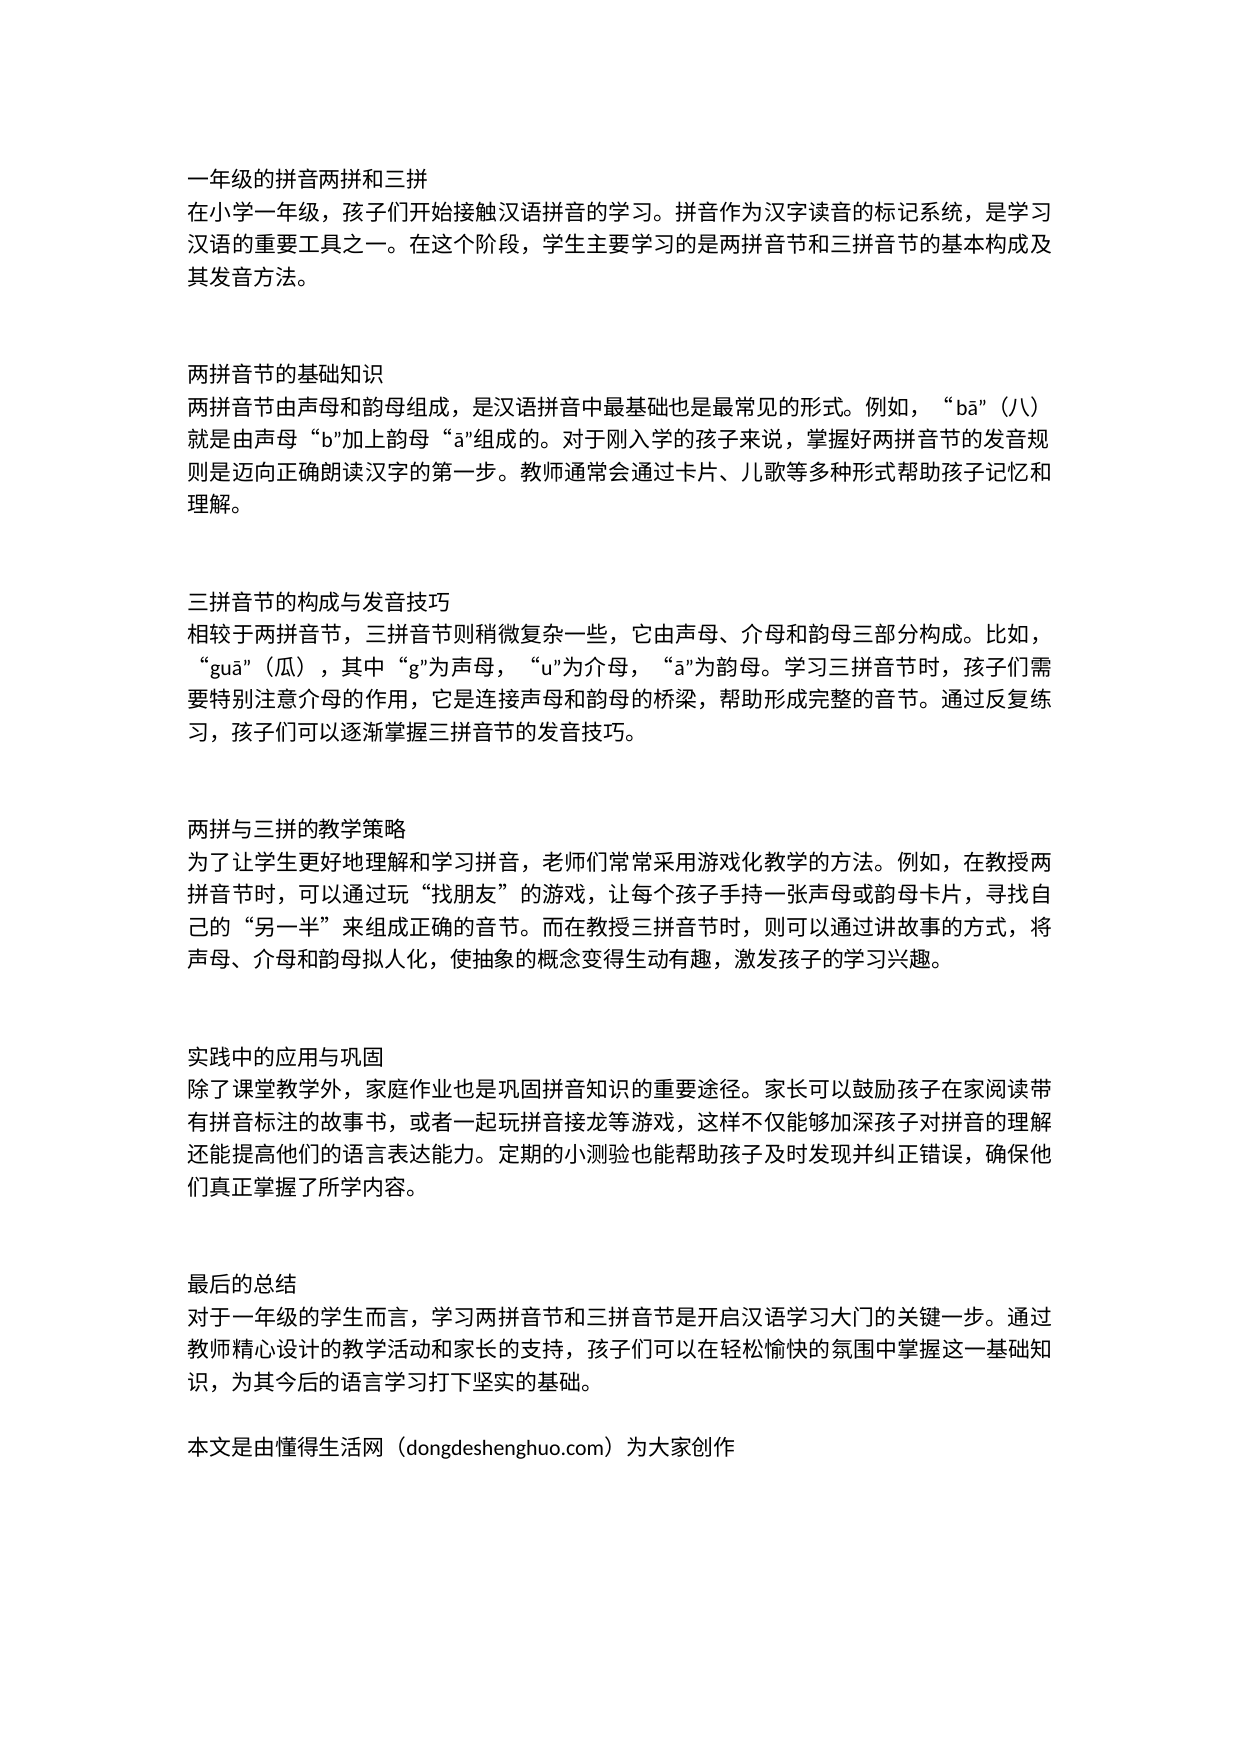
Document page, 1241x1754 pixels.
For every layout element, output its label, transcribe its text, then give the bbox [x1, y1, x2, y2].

text 两拼音节由声母和韵母组成，是汉语拼音中最基础也是最常见的形式。例如，“bā”（八）就是由声母“b”加上韵母“ā”组成的。对于刚入学的孩子来说，掌握好两拼音节的发音规则是迈向正确朗读汉字的第一步。教师通常会通过卡片、儿歌等多种形式帮助孩子记忆和理解。 [187, 389, 1053, 519]
text 三拼音节的构成与发音技巧 [187, 584, 1053, 617]
text 实践中的应用与巩固 [187, 1039, 1053, 1072]
text 在小学一年级，孩子们开始接触汉语拼音的学习。拼音作为汉字读音的标记系统，是学习汉语的重要工具之一。在这个阶段，学生主要学习的是两拼音节和三拼音节的基本构成及其发音方法。 [187, 194, 1053, 292]
text 最后的总结 [187, 1267, 1053, 1299]
text 为了让学生更好地理解和学习拼音，老师们常常采用游戏化教学的方法。例如，在教授两拼音节时，可以通过玩“找朋友”的游戏，让每个孩子手持一张声母或韵母卡片，寻找自己的“另一半”来组成正确的音节。而在教授三拼音节时，则可以通过讲故事的方式，将声母、介母和韵母拟人化，使抽象的概念变得生动有趣，激发孩子的学习兴趣。 [187, 844, 1053, 974]
text 一年级的拼音两拼和三拼 [187, 162, 1053, 194]
text 相较于两拼音节，三拼音节则稍微复杂一些，它由声母、介母和韵母三部分构成。比如，“guā”（瓜），其中“g”为声母，“u”为介母，“ā”为韵母。学习三拼音节时，孩子们需要特别注意介母的作用，它是连接声母和韵母的桥梁，帮助形成完整的音节。通过反复练习，孩子们可以逐渐掌握三拼音节的发音技巧。 [187, 617, 1053, 747]
text 对于一年级的学生而言，学习两拼音节和三拼音节是开启汉语学习大门的关键一步。通过教师精心设计的教学活动和家长的支持，孩子们可以在轻松愉快的氛围中掌握这一基础知识，为其今后的语言学习打下坚实的基础。 [187, 1299, 1053, 1397]
text 两拼音节的基础知识 [187, 357, 1053, 389]
text 除了课堂教学外，家庭作业也是巩固拼音知识的重要途径。家长可以鼓励孩子在家阅读带有拼音标注的故事书，或者一起玩拼音接龙等游戏，这样不仅能够加深孩子对拼音的理解，还能提高他们的语言表达能力。定期的小测验也能帮助孩子及时发现并纠正错误，确保他们真正掌握了所学内容。 [187, 1072, 1053, 1202]
text 本文是由懂得生活网（dongdeshenghuo.com）为大家创作 [187, 1429, 1053, 1462]
text 两拼与三拼的教学策略 [187, 812, 1053, 844]
